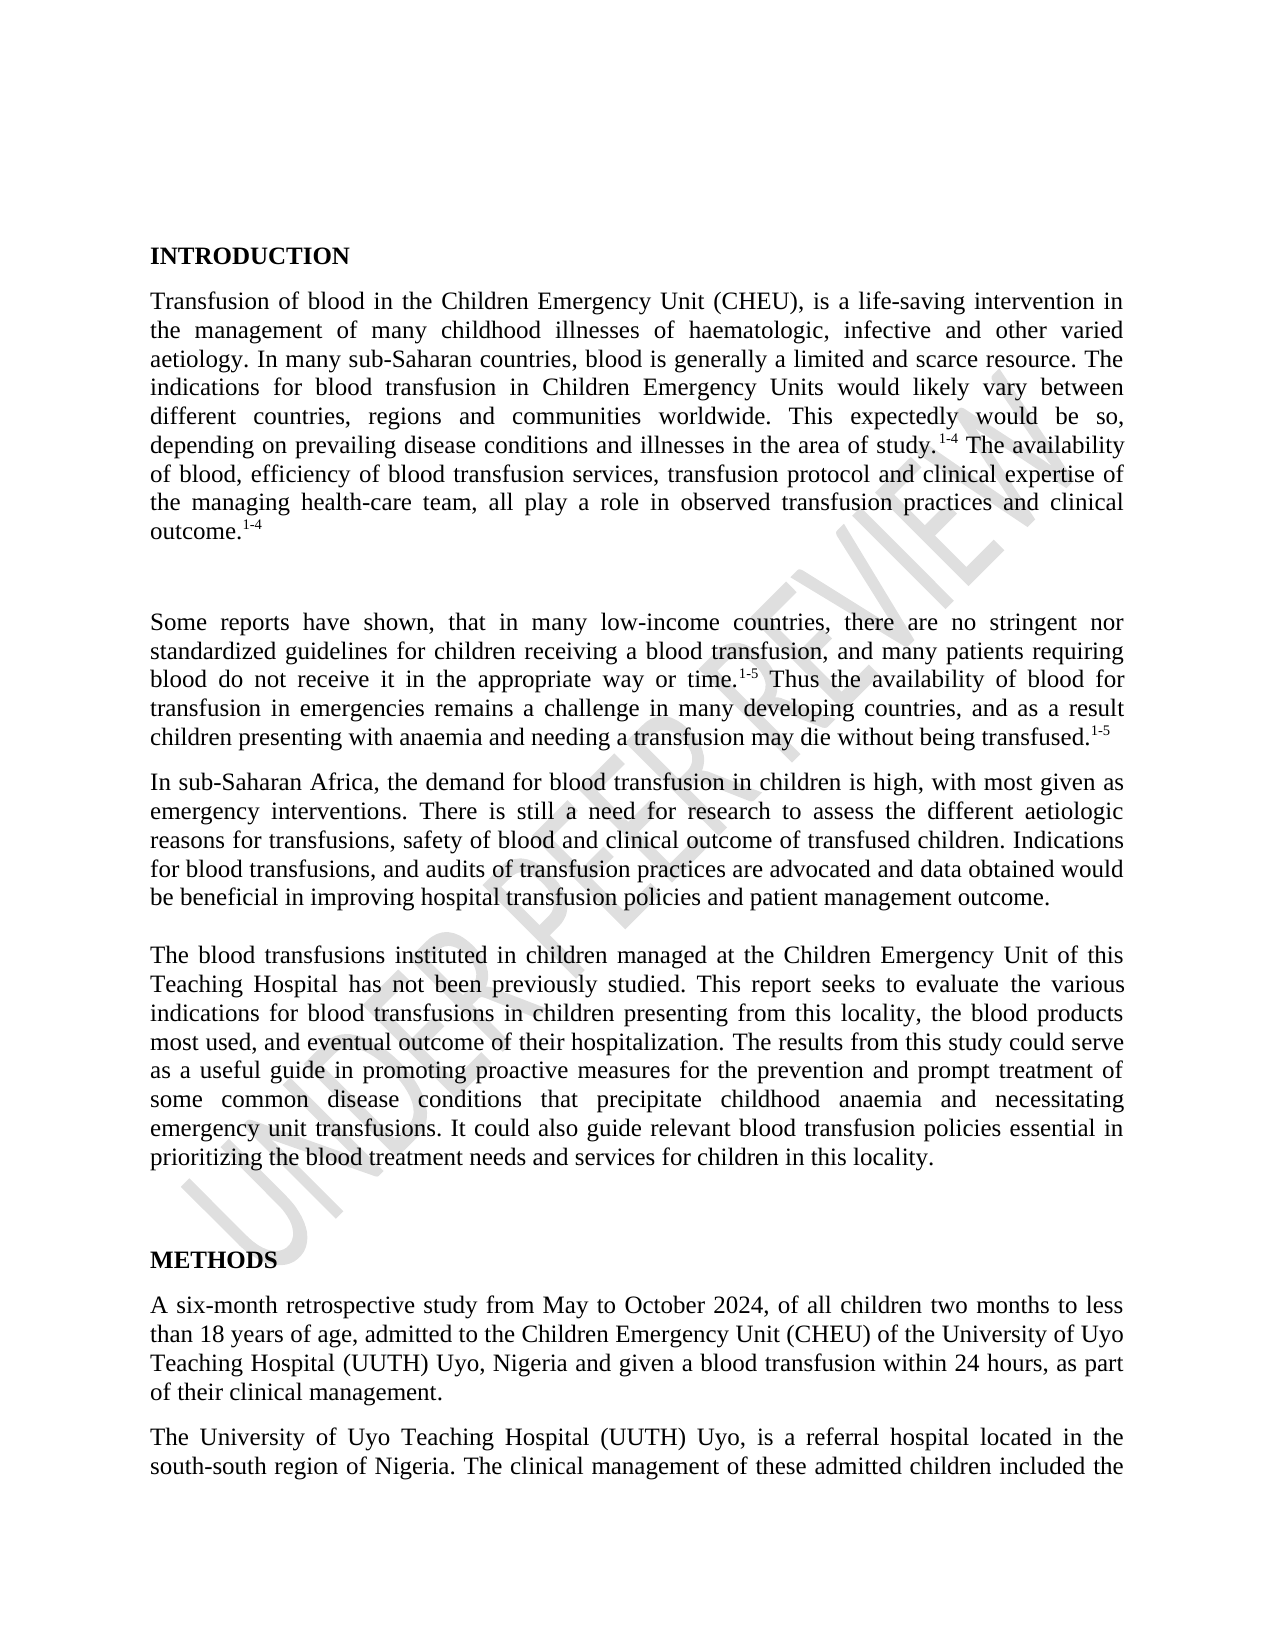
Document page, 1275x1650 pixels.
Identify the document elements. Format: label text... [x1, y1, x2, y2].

text Some reports have shown, that in many low-income countries, there are no stringent nor standardized guidelines for children receiving a blood transfusion, and many patients requiring blood do not receive it in the appropriate way or time.1-5 Thus the availability of blood for transfusion in emergencies remains a challenge in many developing countries, and as a result children presenting with anaemia and needing a transfusion may die without being transfused.1-5 [150, 607, 1125, 751]
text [150, 1422, 1125, 1479]
text The blood transfusions instituted in children managed at the Children Emergency Unit of this Teaching Hospital has not been previously studied. This report seeks to evaluate the various indications for blood transfusions in children presenting from this locality, the blood products most used, and eventual outcome of their hospitalization. The results from this study could serve as a useful guide in promoting proactive measures for the prevention and prompt treatment of some common disease conditions that precipitate childhood anaemia and necessitating emergency unit transfusions. It could also guide relevant blood transfusion policies essential in prioritizing the blood treatment needs and services for children in this locality. [150, 940, 1125, 1170]
text Transfusion of blood in the Children Emergency Unit (CHEU), is a life-saving intervention in the management of many childhood illnesses of haematologic, infective and other varied aetiology. In many sub-Saharan countries, blood is generally a limited and scarce resource. The indications for blood transfusion in Children Emergency Units would likely vary between different countries, regions and communities worldwide. This expectedly would be so, depending on prevailing disease conditions and illnesses in the area of study.1-4 The availability of blood, efficiency of blood transfusion services, transfusion protocol and clinical expertise of the managing health-care team, all play a role in observed transfusion practices and clinical outcome.1-4 [150, 286, 1125, 545]
text In sub-Saharan Africa, the demand for blood transfusion in children is high, with most given as emergency interventions. There is still a need for research to assess the different aetiologic reasons for transfusions, safety of blood and clinical outcome of transfused children. Indications for blood transfusions, and audits of transfusion practices are advocated and data obtained would be beneficial in improving hospital transfusion policies and patient management outcome. [150, 767, 1125, 911]
text METHODS [150, 1245, 1125, 1274]
text INTRODUCTION [150, 241, 1125, 269]
text A six-month retrospective study from May to October 2024, of all children two months to less than 18 years of age, admitted to the Children Emergency Unit (CHEU) of the University of Uyo Teaching Hospital (UUTH) Uyo, Nigeria and given a blood transfusion within 24 hours, as part of their clinical management. [150, 1290, 1125, 1405]
